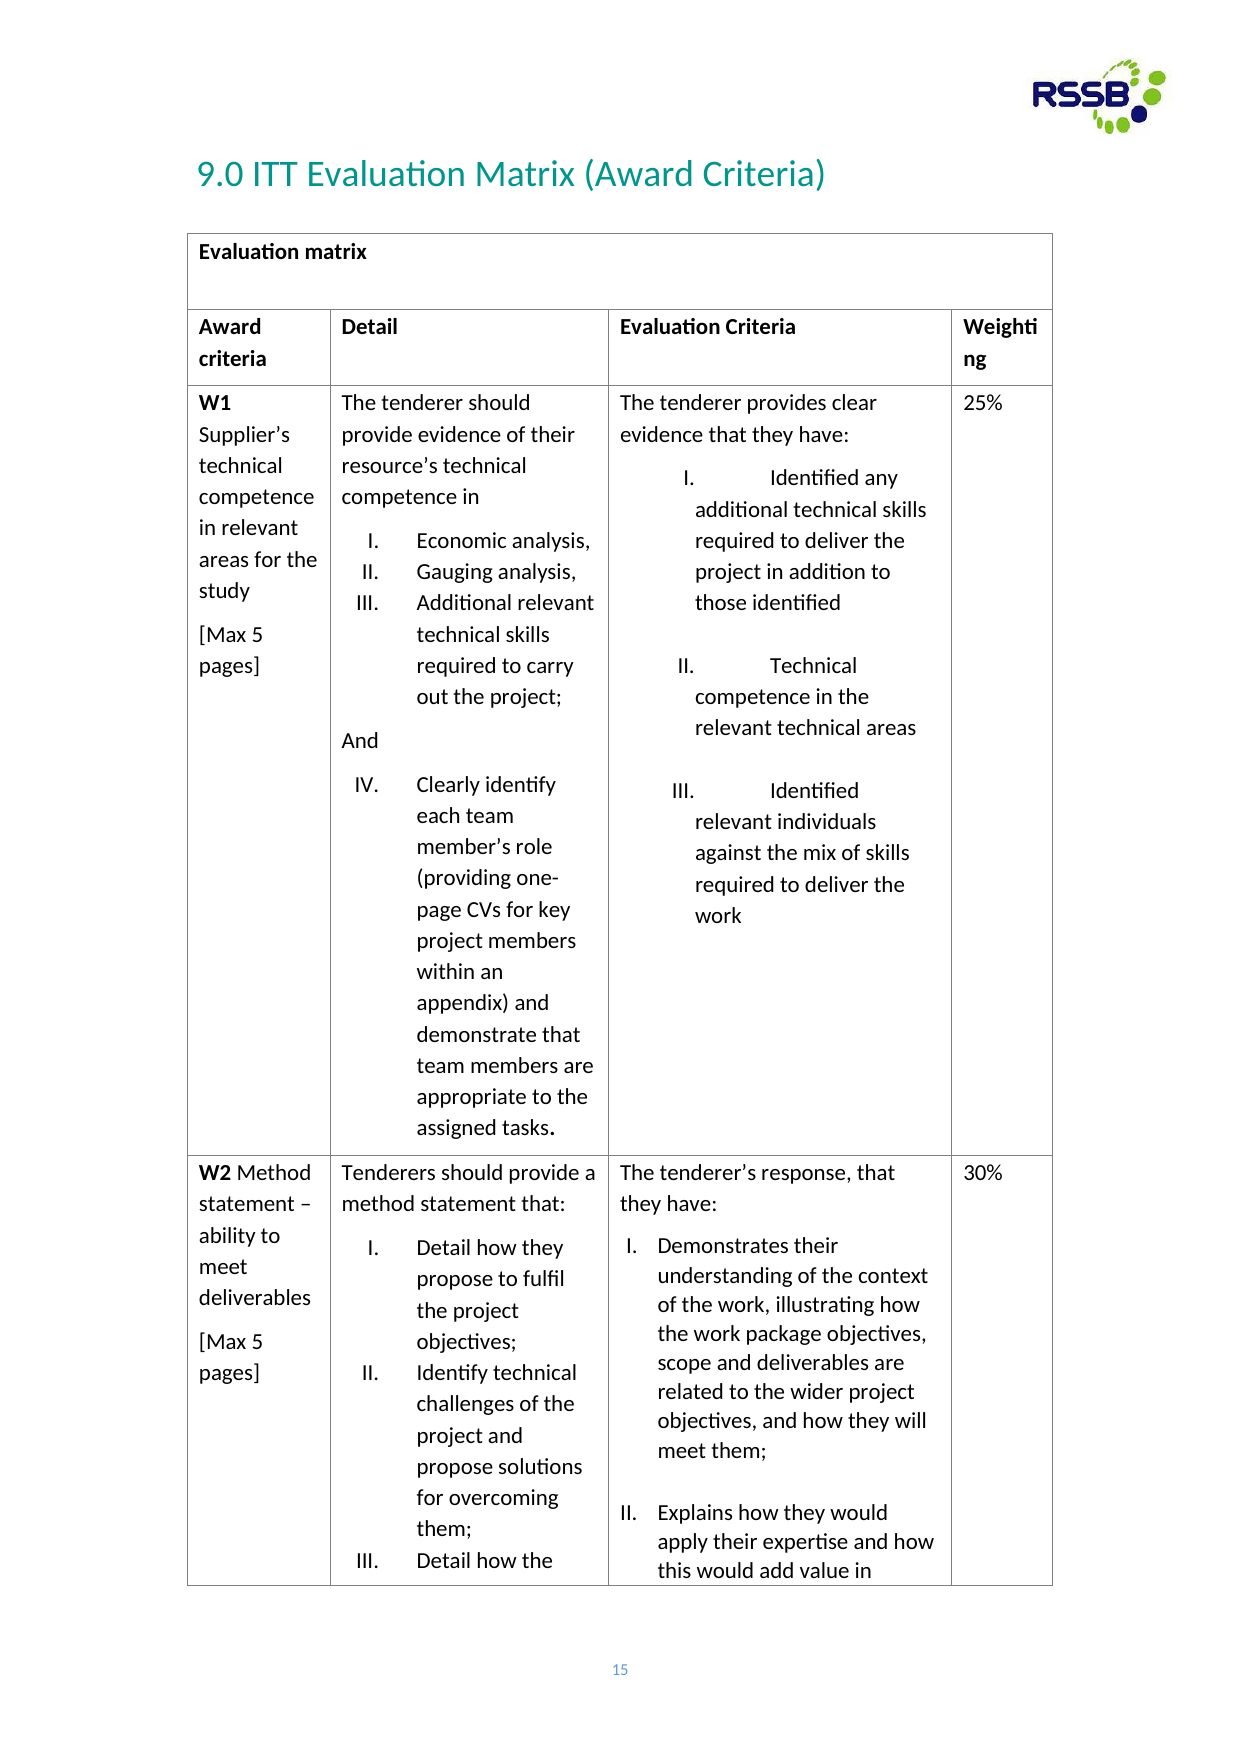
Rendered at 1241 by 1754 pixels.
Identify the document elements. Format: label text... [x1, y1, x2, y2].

table_cell Detail [331, 310, 608, 385]
table_cell 25% [952, 386, 1052, 1154]
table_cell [331, 1156, 608, 1585]
table_cell The tenderer should provide evidence of their resource’s technical competence in Economic analysis, Gauging analysis, Additional relevant technical skills required to carry out the project; And Clearly identify each team member’s role (providing one-page CVs for key project members within an appendix) and demonstrate that team members are appropriate to the assigned tasks. [331, 386, 608, 1154]
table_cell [188, 1156, 330, 1585]
table_cell Weighting [952, 310, 1052, 385]
table_cell Award criteria [188, 310, 330, 385]
table_cell The tenderer provides clear evidence that they have: Identified any additional technical skills required to deliver the project in addition to those identified Technical competence in the relevant technical areas Identified relevant individuals against the mix of skills required to deliver the work [609, 386, 951, 1154]
table_cell Evaluation Criteria [609, 310, 951, 385]
subtitle 9.0 ITT Evaluation Matrix (Award Criteria) [187, 150, 1053, 196]
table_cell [609, 1156, 951, 1585]
table_header Evaluation matrix [188, 234, 1052, 309]
table_cell 30% [952, 1156, 1052, 1585]
table_cell W1 Supplier’s technical competence in relevant areas for the study [Max 5 pages] [188, 386, 330, 1154]
